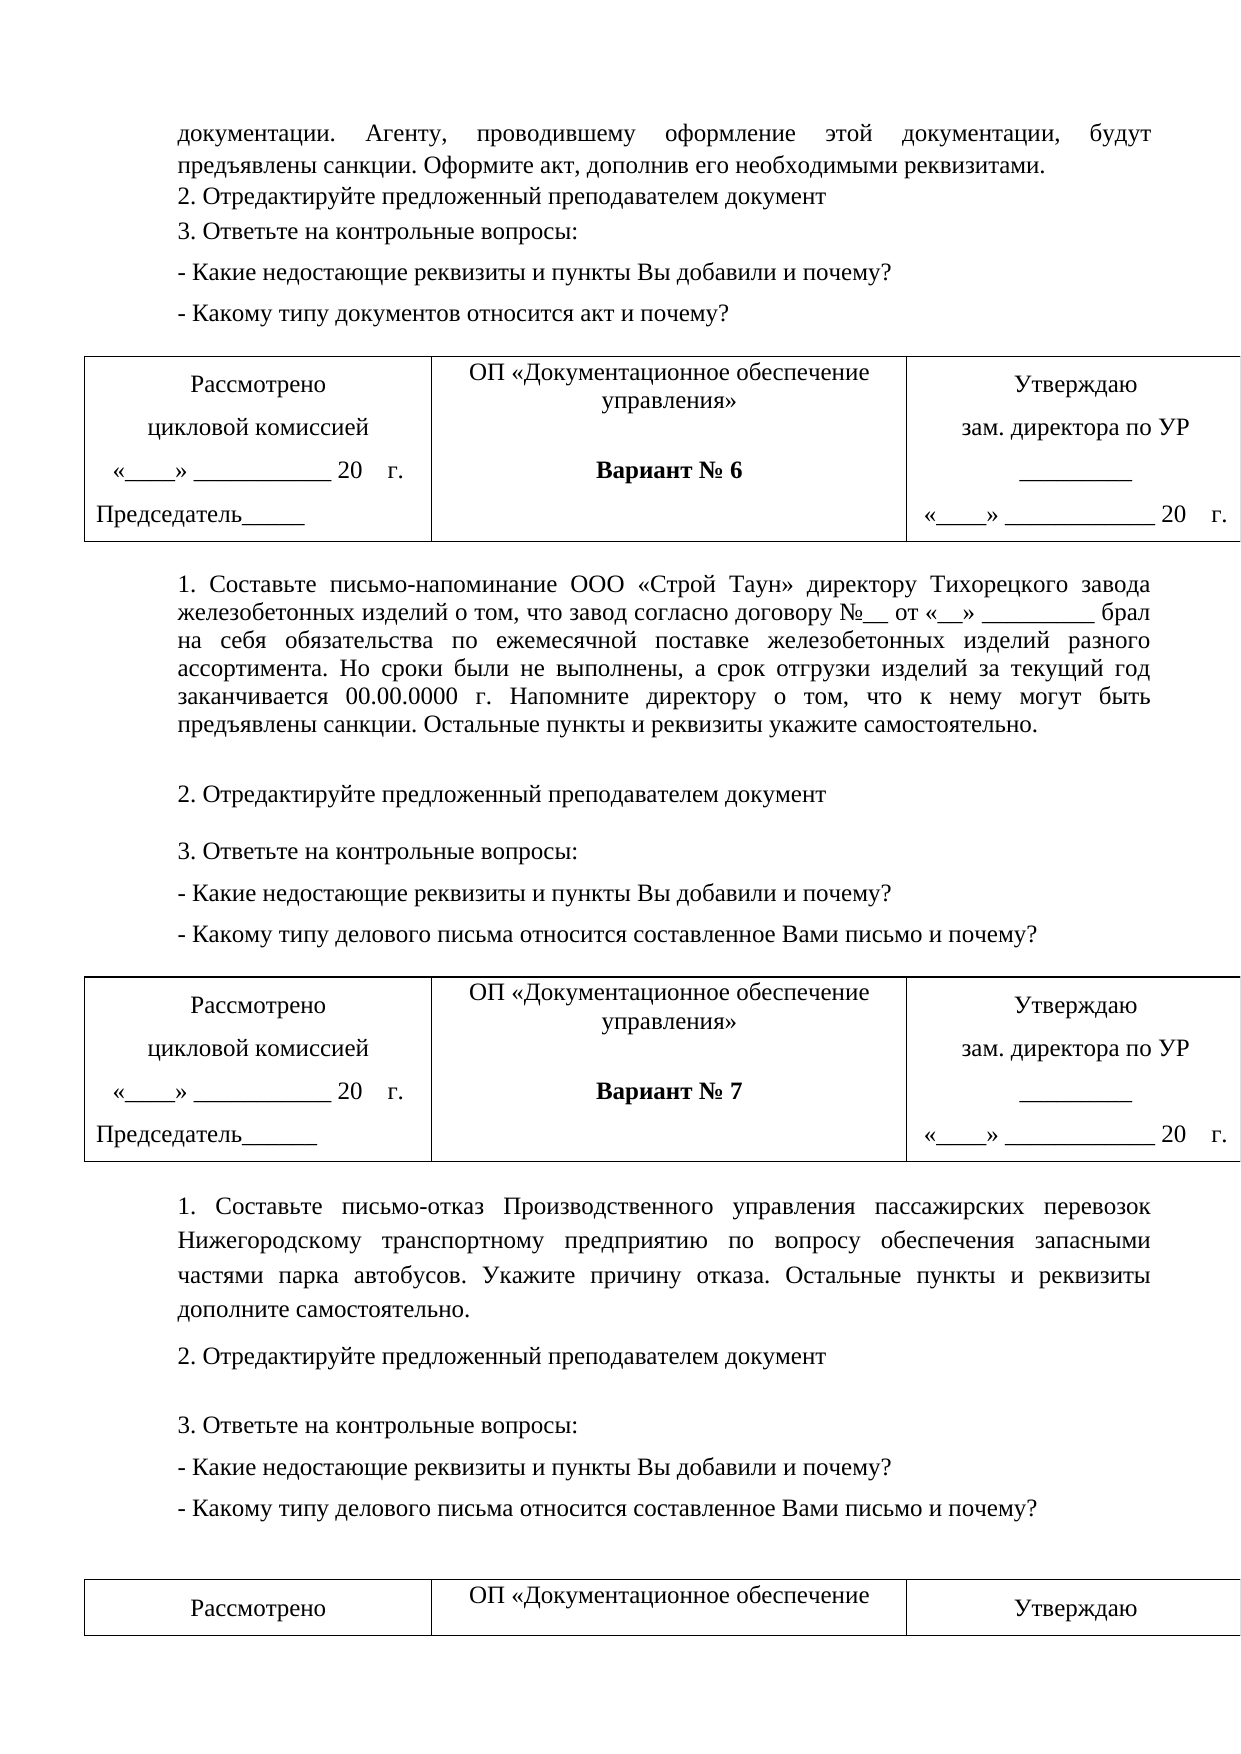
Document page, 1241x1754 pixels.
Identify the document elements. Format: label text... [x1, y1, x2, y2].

text 3. Ответьте на контрольные вопросы: [177, 1410, 1152, 1439]
text 1. Составьте письмо-отказ Производственного управления пассажирских перевозок Нижегородскому транспортному предприятию по вопросу обеспечения запасными частями парка автобусов. Укажите причину отказа. Остальные пункты и реквизиты дополните самостоятельно. [177, 1191, 1152, 1323]
table_header Утверждаю зам. директора по УР _________ «____» ____________ 20 г. [907, 357, 1240, 541]
text 1. Составьте письмо-напоминание ООО «Строй Таун» директору Тихорецкого завода железобетонных изделий о том, что завод согласно договору №__ от «__» _________ брал на себя обязательства по ежемесячной поставке железобетонных изделий разного ассортимента. Но сроки были не выполнены, а срок отгрузки изделий за текущий год заканчивается 00.00.0000 г. Напомните директору о том, что к нему могут быть предъявлены санкции. Остальные пункты и реквизиты укажите самостоятельно. [177, 570, 1152, 738]
table_header ОП «Документационное обеспечение управления» Вариант № 7 [432, 978, 906, 1161]
text 3. Ответьте на контрольные вопросы: [177, 216, 1152, 244]
table_header Рассмотрено цикловой комиссией «____» ___________ 20 г. Председатель______ [85, 978, 431, 1161]
text - Какому типу делового письма относится составленное Вами письмо и почему? [177, 1493, 1152, 1522]
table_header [85, 1580, 431, 1634]
text 2. Отредактируйте предложенный преподавателем документ [177, 779, 1152, 808]
table_header Рассмотрено цикловой комиссией «____» ___________ 20 г. Председатель_____ [85, 357, 431, 541]
text - Какие недостающие реквизиты и пункты Вы добавили и почему? [177, 1452, 1152, 1480]
text - Какому типу делового письма относится составленное Вами письмо и почему? [177, 919, 1152, 948]
text 2. Отредактируйте предложенный преподавателем документ [177, 181, 1152, 210]
table_header Утверждаю зам. директора по УР _________ «____» ____________ 20 г. [907, 978, 1240, 1161]
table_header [432, 1580, 906, 1634]
table_header ОП «Документационное обеспечение управления» Вариант № 6 [432, 357, 906, 541]
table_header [907, 1580, 1240, 1634]
text 3. Ответьте на контрольные вопросы: [177, 836, 1152, 865]
text 2. Отредактируйте предложенный преподавателем документ [177, 1341, 1152, 1370]
text - Какому типу документов относится акт и почему? [177, 298, 1152, 327]
text - Какие недостающие реквизиты и пункты Вы добавили и почему? [177, 257, 1152, 286]
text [177, 118, 1152, 178]
text - Какие недостающие реквизиты и пункты Вы добавили и почему? [177, 878, 1152, 906]
